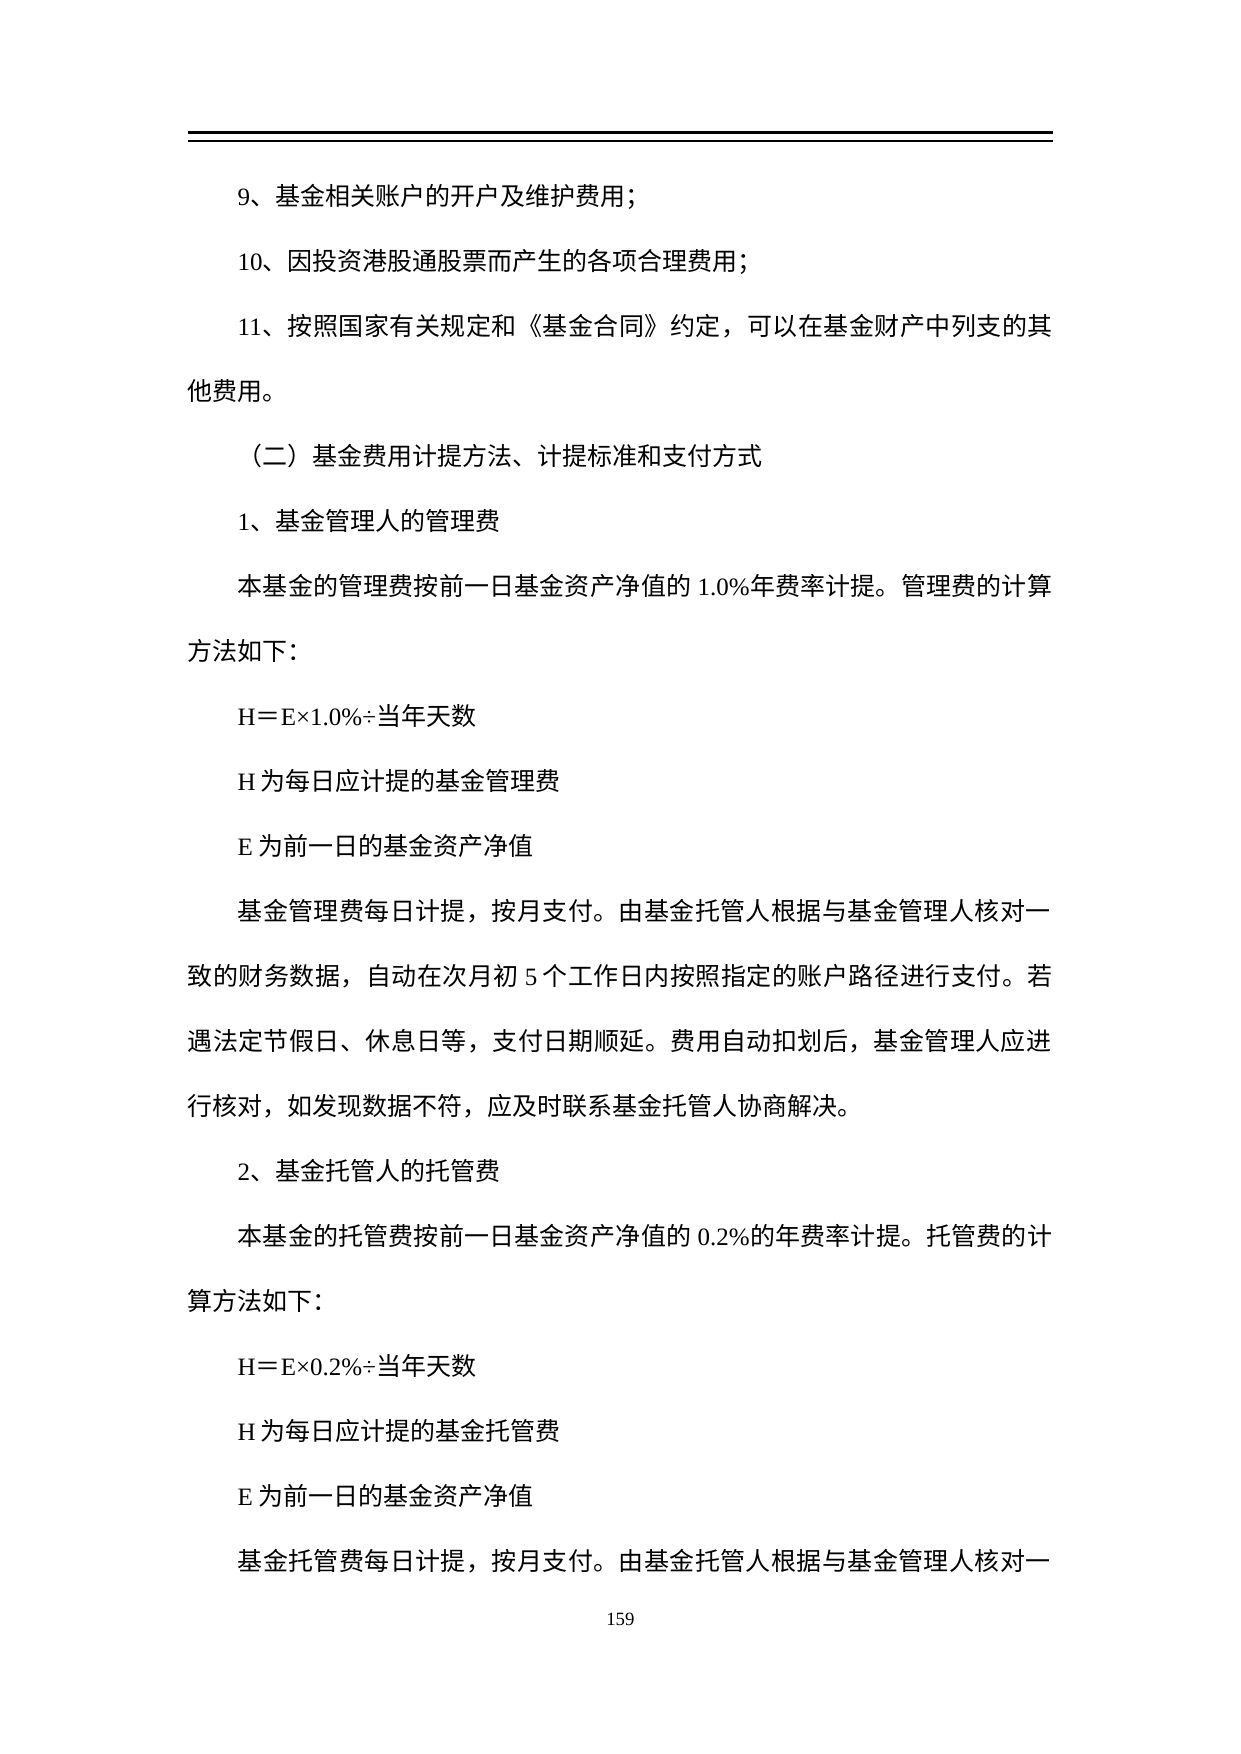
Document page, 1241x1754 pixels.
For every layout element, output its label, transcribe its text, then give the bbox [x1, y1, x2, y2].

text 1、基金管理人的管理费 [187, 487, 1053, 552]
text H为每日应计提的基金托管费 [187, 1397, 1053, 1462]
text （二）基金费用计提方法、计提标准和支付方式 [187, 422, 1053, 487]
text H为每日应计提的基金管理费 [187, 747, 1053, 812]
text H＝E×1.0%÷当年天数 [187, 682, 1053, 747]
text 11、按照国家有关规定和《基金合同》约定，可以在基金财产中列支的其他费用。 [187, 292, 1053, 422]
text 9、基金相关账户的开户及维护费用； [187, 162, 1053, 227]
text 10、因投资港股通股票而产生的各项合理费用； [187, 227, 1053, 292]
text 本基金的管理费按前一日基金资产净值的1.0%年费率计提。管理费的计算方法如下： [187, 552, 1053, 682]
text 基金管理费每日计提，按月支付。由基金托管人根据与基金管理人核对一致的财务数据，自动在次月初5个工作日内按照指定的账户路径进行支付。若遇法定节假日、休息日等，支付日期顺延。费用自动扣划后，基金管理人应进行核对，如发现数据不符，应及时联系基金托管人协商解决。 [187, 877, 1053, 1137]
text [187, 1527, 1053, 1592]
text 本基金的托管费按前一日基金资产净值的0.2%的年费率计提。托管费的计算方法如下： [187, 1202, 1053, 1332]
text E为前一日的基金资产净值 [187, 1462, 1053, 1527]
text H＝E×0.2%÷当年天数 [187, 1332, 1053, 1397]
text 2、基金托管人的托管费 [187, 1137, 1053, 1202]
text E为前一日的基金资产净值 [187, 812, 1053, 877]
